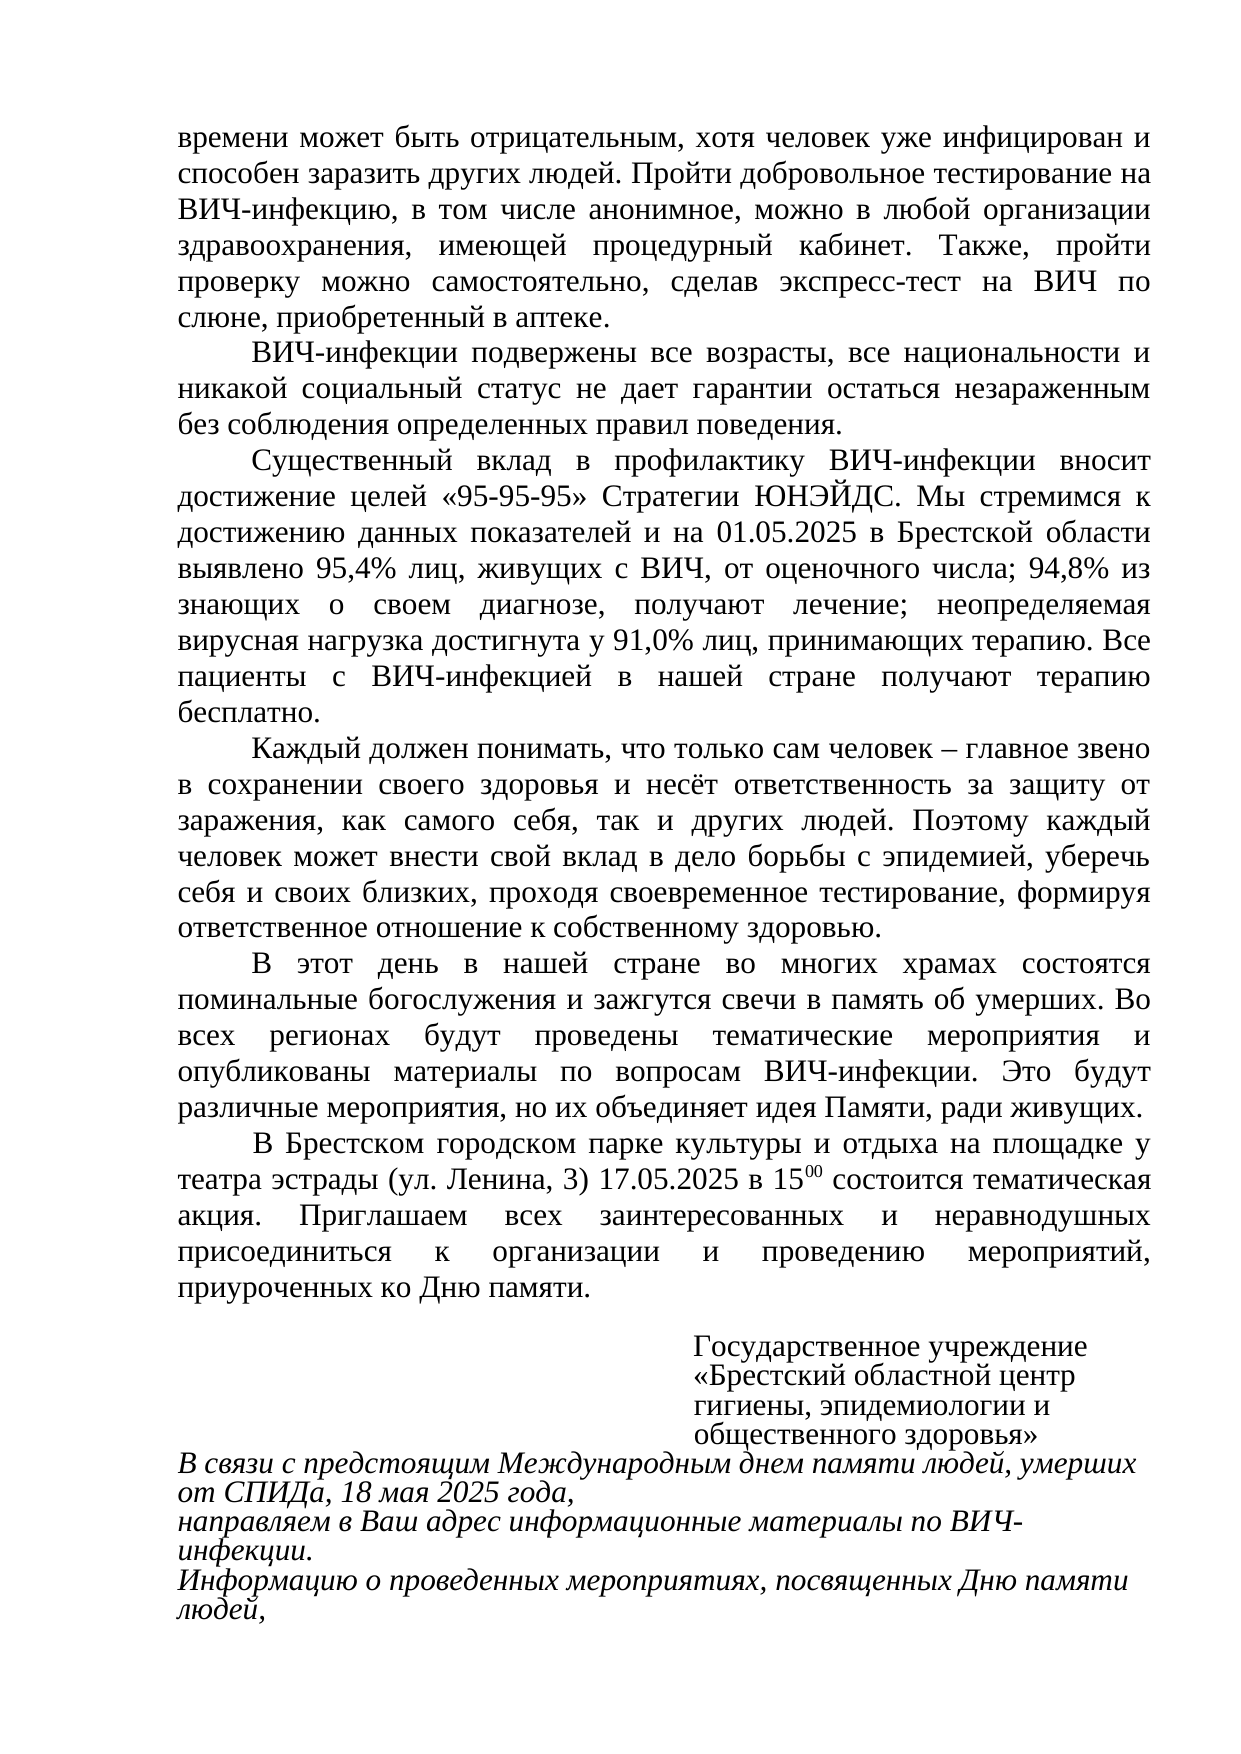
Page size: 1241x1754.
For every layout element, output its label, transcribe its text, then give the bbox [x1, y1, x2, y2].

text направляем в Ваш адрес информационные материалы по ВИЧ-инфекции. [177, 1508, 1152, 1567]
text В связи с предстоящим Международным днем памяти людей, умерших от СПИДа, 18 мая 2025 года, [177, 1450, 1152, 1508]
text ВИЧ-инфекции подвержены все возрасты, все национальности и никакой социальный статус не дает гарантии остаться незараженным без соблюдения определенных правил поведения. [177, 334, 1152, 442]
text Информацию о проведенных мероприятиях, посвященных Дню памяти людей, [177, 1567, 1152, 1625]
text В этот день в нашей стране во многих храмах состоятся поминальные богослужения и зажгутся свечи в память об умерших. Во всех регионах будут проведены тематические мероприятия и опубликованы материалы по вопросам ВИЧ-инфекции. Это будут различные мероприятия, но их объединяет идея Памяти, ради живущих. [177, 945, 1152, 1124]
text Каждый должен понимать, что только сам человек – главное звено в сохранении своего здоровья и несёт ответственность за защиту от заражения, как самого себя, так и других людей. Поэтому каждый человек может внести свой вклад в дело борьбы с эпидемией, уберечь себя и своих близких, проходя своевременное тестирование, формируя ответственное отношение к собственному здоровью. [177, 729, 1152, 945]
text общественного здоровья» [177, 1421, 1152, 1450]
text Государственное учреждение «Брестский областной центр [693, 1333, 1152, 1392]
text Существенный вклад в профилактику ВИЧ-инфекции вносит достижение целей «95-95-95» Стратегии ЮНЭЙДС. Мы стремимся к достижению данных показателей и на 01.05.2025 в Брестской области выявлено 95,4% лиц, живущих с ВИЧ, от оценочного числа; 94,8% из знающих о своем диагнозе, получают лечение; неопределяемая вирусная нагрузка достигнута у 91,0% лиц, принимающих терапию. Все пациенты с ВИЧ-инфекцией в нашей стране получают терапию бесплатно. [177, 442, 1152, 729]
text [177, 118, 1152, 334]
text гигиены, эпидемиологии и [177, 1392, 1152, 1421]
text В Брестском городском парке культуры и отдыха на площадке у театра эстрады (ул. Ленина, 3) 17.05.2025 в 1500 состоится тематическая акция. Приглашаем всех заинтересованных и неравнодушных присоединиться к организации и проведению мероприятий, приуроченных ко Дню памяти. [177, 1124, 1152, 1304]
